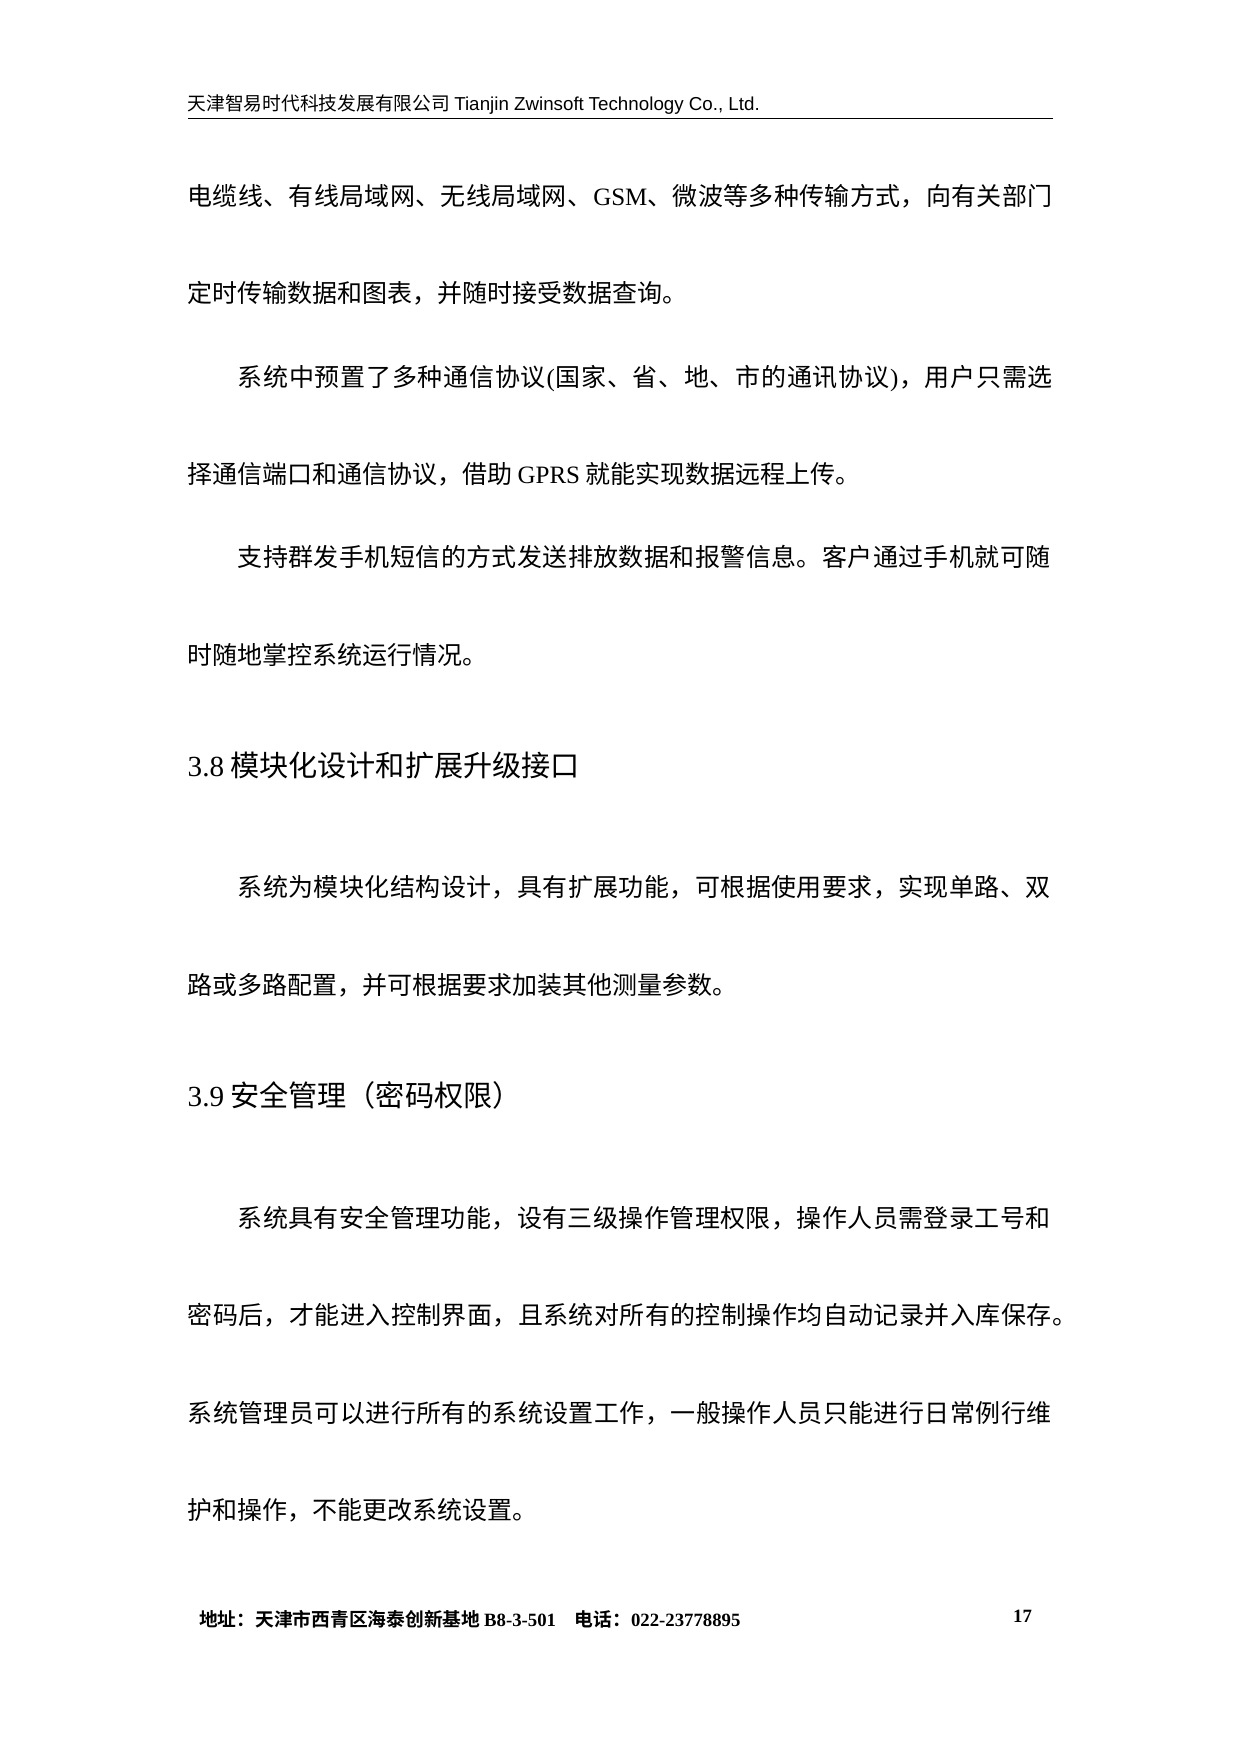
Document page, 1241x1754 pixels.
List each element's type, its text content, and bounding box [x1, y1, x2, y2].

subtitle 3.8模块化设计和扩展升级接口 [187, 731, 1053, 796]
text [187, 162, 1053, 324]
text 支持群发手机短信的方式发送排放数据和报警信息。客户通过手机就可随时随地掌控系统运行情况。 [187, 523, 1053, 686]
text 系统中预置了多种通信协议(国家、省、地、市的通讯协议)，用户只需选择通信端口和通信协议，借助GPRS就能实现数据远程上传。 [187, 343, 1053, 505]
text 系统为模块化结构设计，具有扩展功能，可根据使用要求，实现单路、双路或多路配置，并可根据要求加装其他测量参数。 [187, 853, 1053, 1016]
text 系统具有安全管理功能，设有三级操作管理权限，操作人员需登录工号和密码后，才能进入控制界面，且系统对所有的控制操作均自动记录并入库保存。系统管理员可以进行所有的系统设置工作，一般操作人员只能进行日常例行维护和操作，不能更改系统设置。 [187, 1184, 1053, 1541]
subtitle 3.9安全管理（密码权限） [187, 1061, 1053, 1126]
